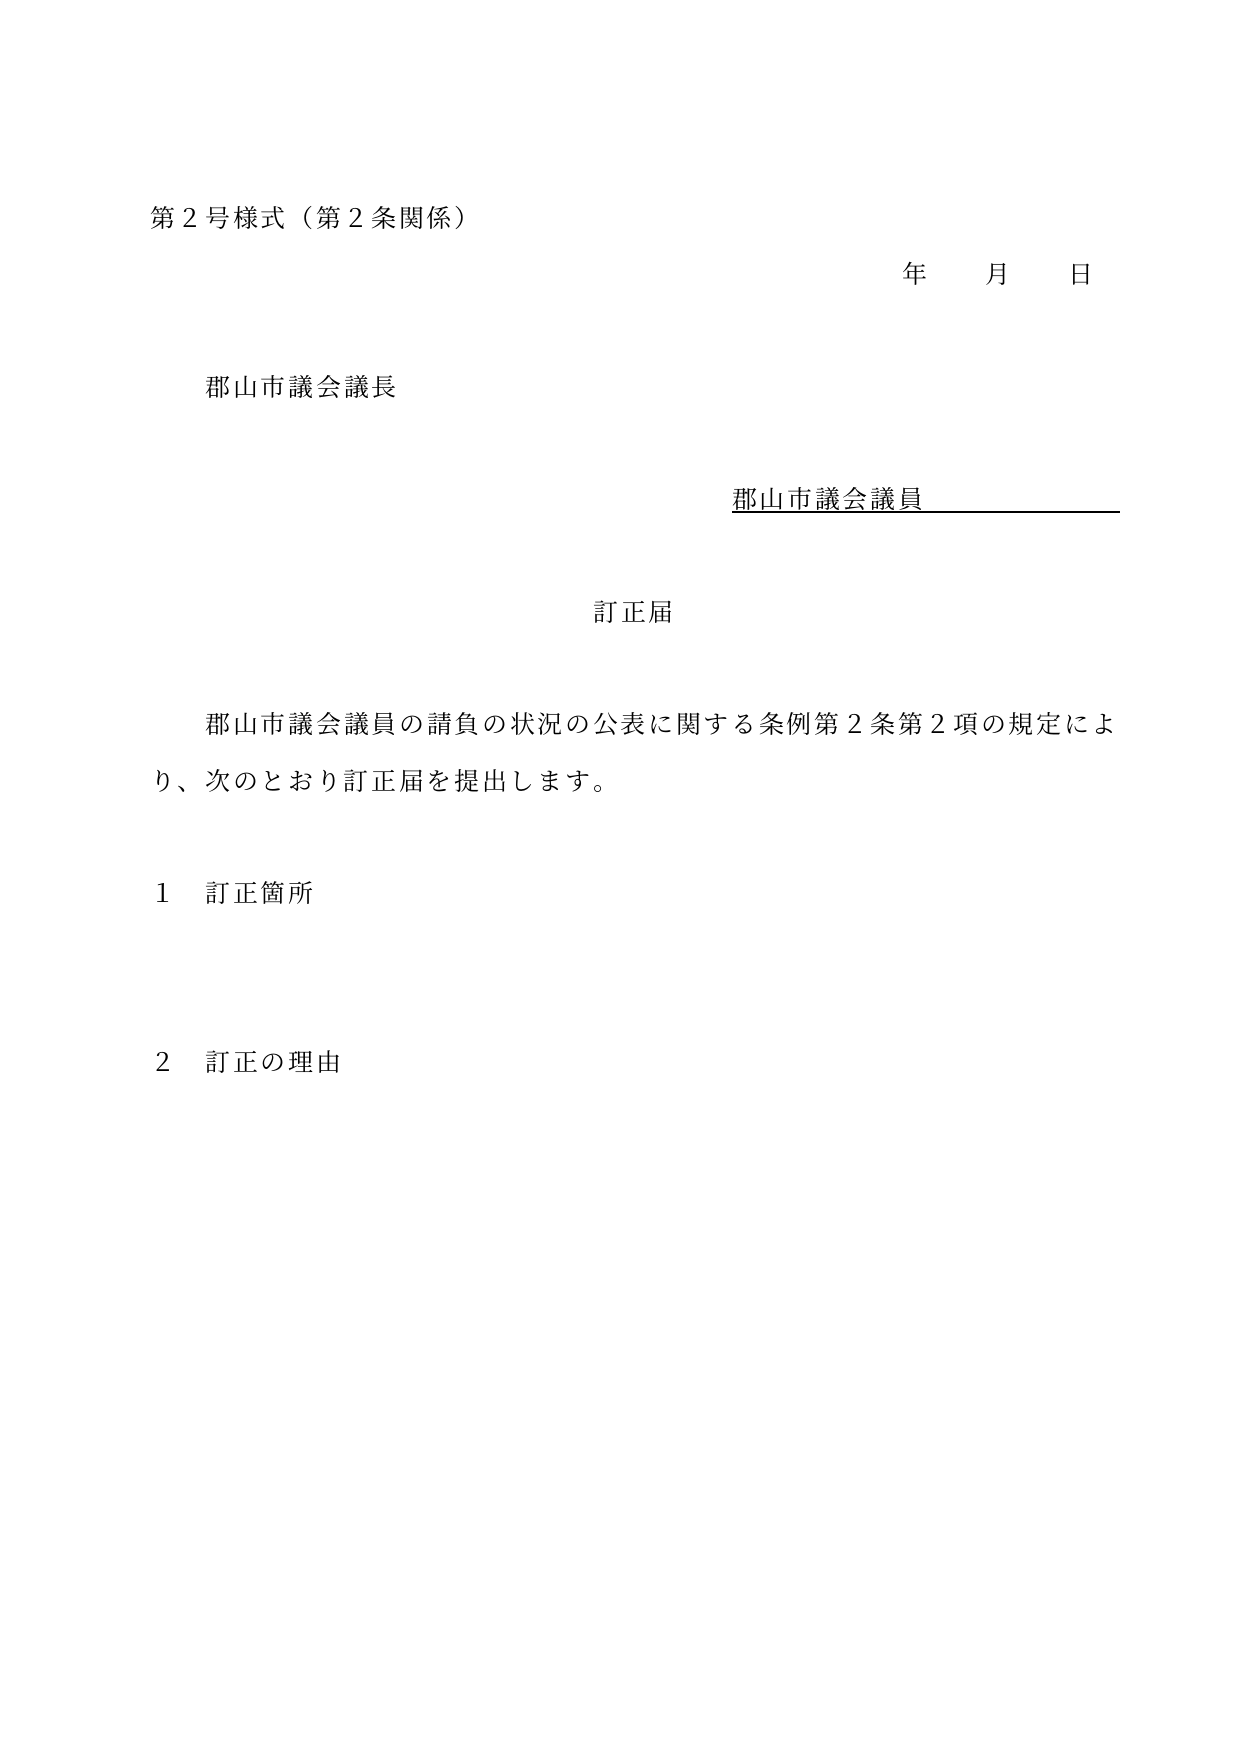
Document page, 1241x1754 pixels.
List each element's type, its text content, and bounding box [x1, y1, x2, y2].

text 第２号様式（第２条関係） [150, 188, 1120, 245]
text 郡山市議会議長 [178, 357, 1120, 413]
text 訂正届 [150, 582, 1120, 638]
text ２ 訂正の理由 [150, 1032, 1120, 1088]
text 年 月 日 [178, 245, 1096, 301]
text 郡山市議会議員 [150, 470, 1120, 526]
text １ 訂正箇所 [150, 863, 1120, 920]
text 郡山市議会議員の請負の状況の公表に関する条例第２条第２項の規定により、次のとおり訂正届を提出します。 [150, 695, 1120, 807]
